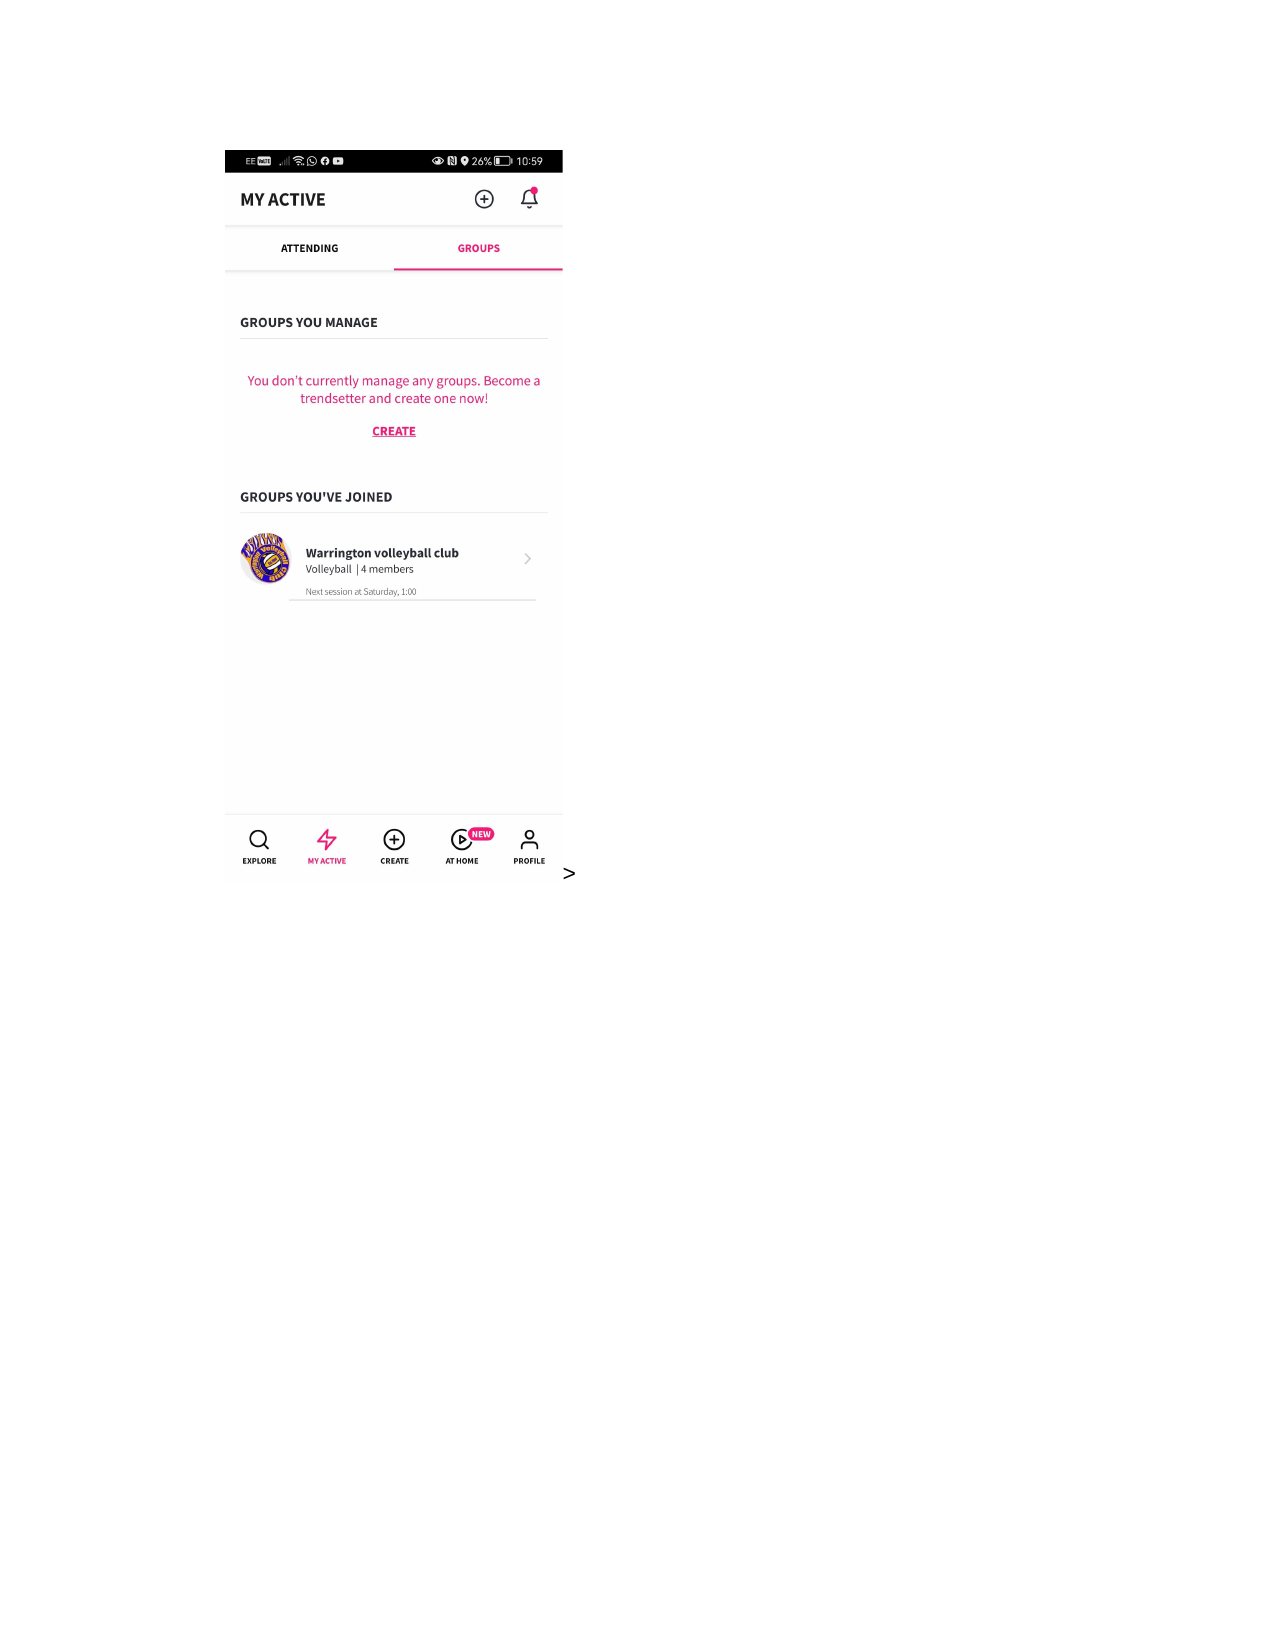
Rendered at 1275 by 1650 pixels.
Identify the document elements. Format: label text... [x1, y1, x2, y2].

picture [225, 150, 563, 882]
